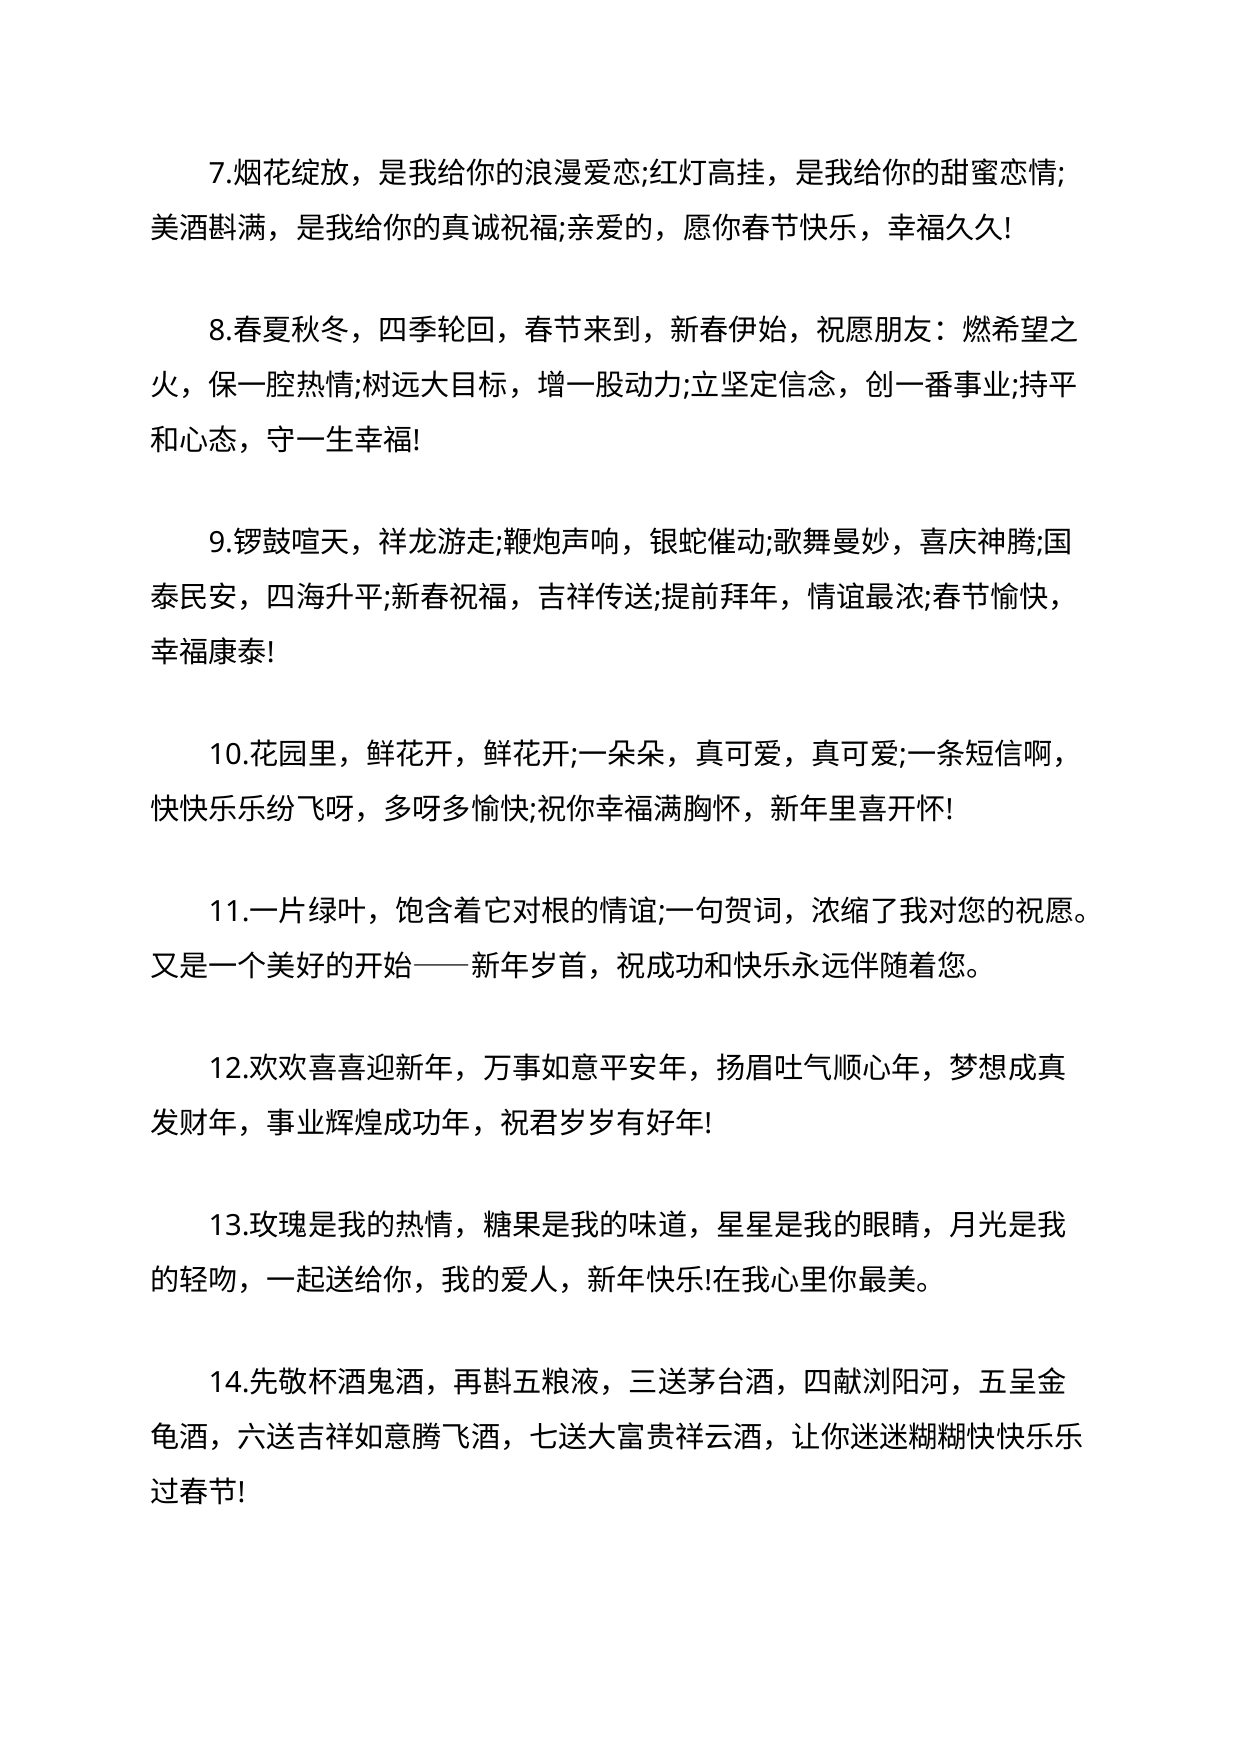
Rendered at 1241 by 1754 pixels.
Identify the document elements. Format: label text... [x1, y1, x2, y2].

text 7.烟花绽放，是我给你的浪漫爱恋;红灯高挂，是我给你的甜蜜恋情;美酒斟满，是我给你的真诚祝福;亲爱的，愿你春节快乐，幸福久久! [150, 150, 1090, 247]
text 11.一片绿叶，饱含着它对根的情谊;一句贺词，浓缩了我对您的祝愿。又是一个美好的开始――新年岁首，祝成功和快乐永远伴随着您。 [150, 888, 1090, 985]
text 10.花园里，鲜花开，鲜花开;一朵朵，真可爱，真可爱;一条短信啊，快快乐乐纷飞呀，多呀多愉快;祝你幸福满胸怀，新年里喜开怀! [150, 731, 1090, 828]
text 8.春夏秋冬，四季轮回，春节来到，新春伊始，祝愿朋友：燃希望之火，保一腔热情;树远大目标，增一股动力;立坚定信念，创一番事业;持平和心态，守一生幸福! [150, 307, 1090, 459]
text 12.欢欢喜喜迎新年，万事如意平安年，扬眉吐气顺心年，梦想成真发财年，事业辉煌成功年，祝君岁岁有好年! [150, 1045, 1090, 1142]
text 9.锣鼓喧天，祥龙游走;鞭炮声响，银蛇催动;歌舞曼妙，喜庆神腾;国泰民安，四海升平;新春祝福，吉祥传送;提前拜年，情谊最浓;春节愉快，幸福康泰! [150, 519, 1090, 671]
text 13.玫瑰是我的热情，糖果是我的味道，星星是我的眼睛，月光是我的轻吻，一起送给你，我的爱人，新年快乐!在我心里你最美。 [150, 1202, 1090, 1299]
text 14.先敬杯酒鬼酒，再斟五粮液，三送茅台酒，四献浏阳河，五呈金龟酒，六送吉祥如意腾飞酒，七送大富贵祥云酒，让你迷迷糊糊快快乐乐过春节! [150, 1359, 1090, 1511]
